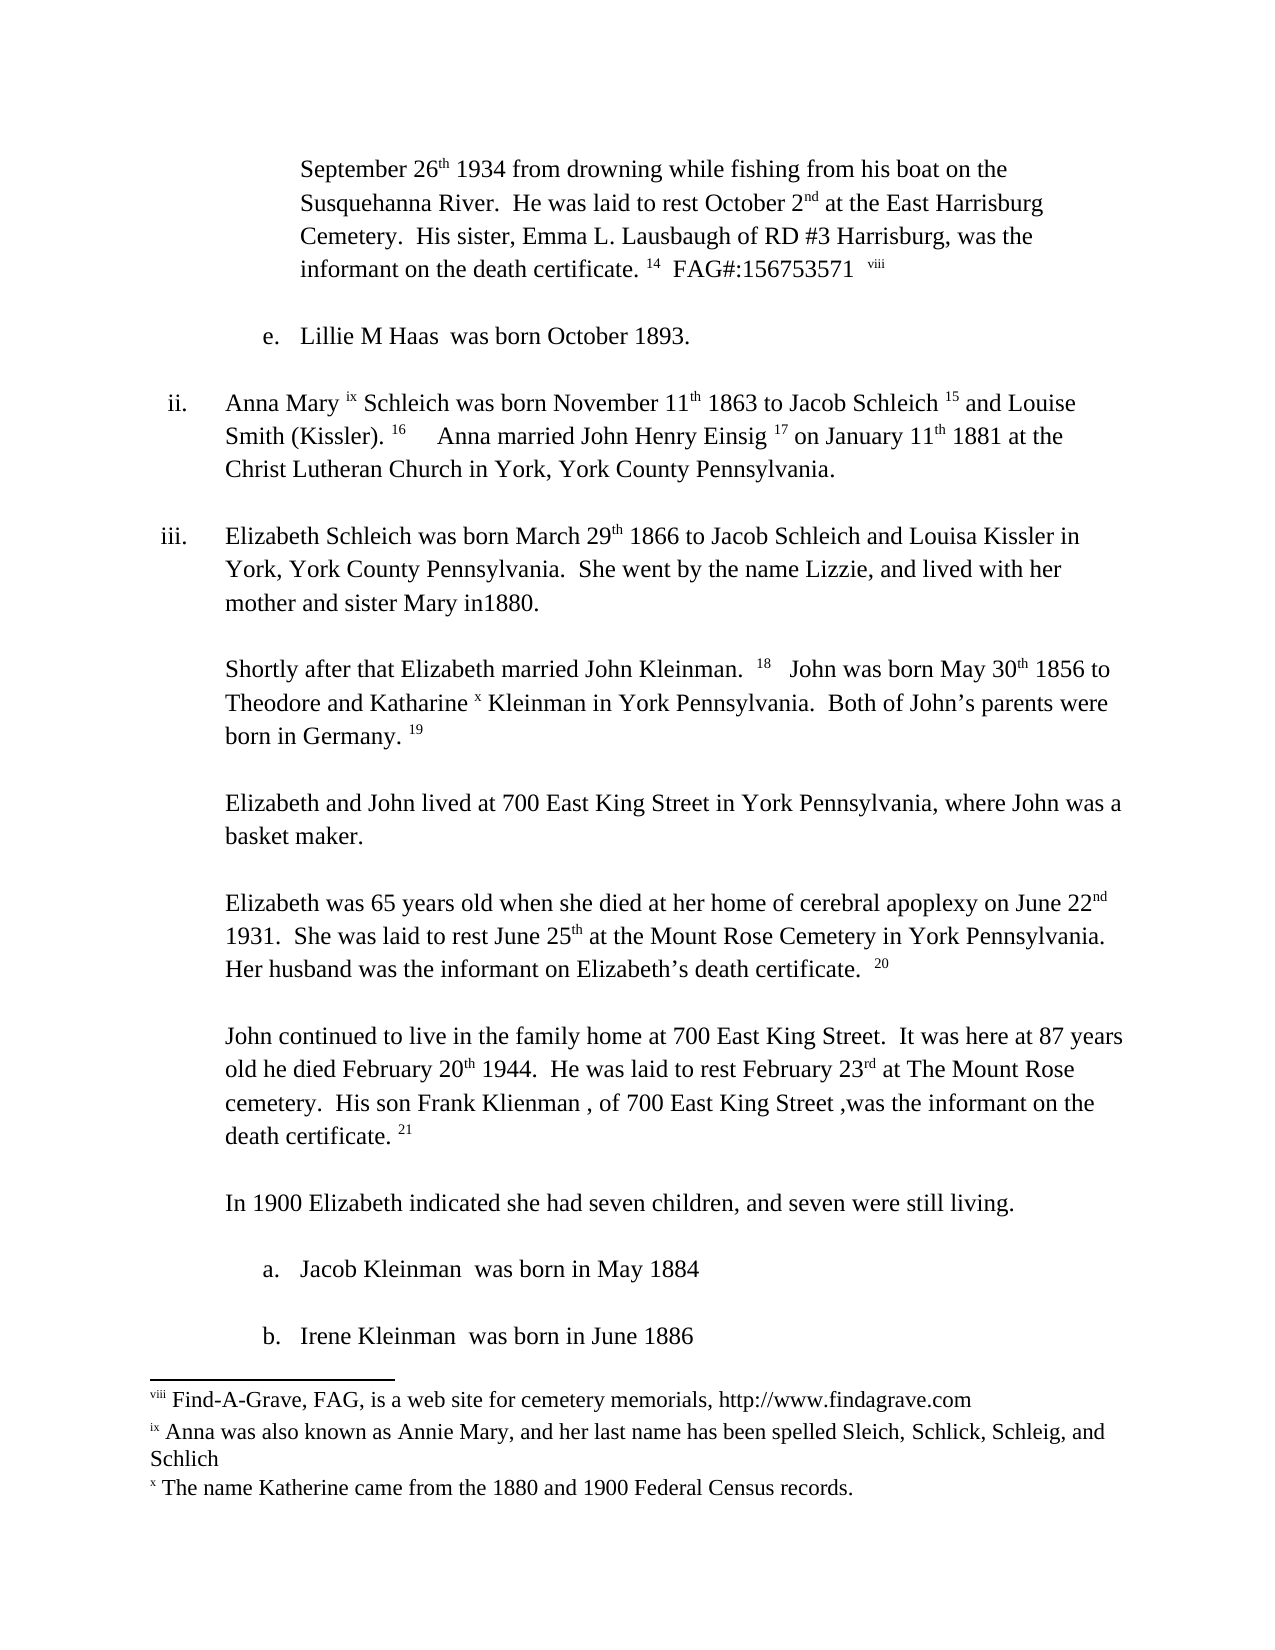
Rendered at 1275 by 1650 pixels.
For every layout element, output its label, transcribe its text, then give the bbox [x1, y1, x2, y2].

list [262, 150, 1125, 283]
list Anna Mary Schleich was born November 11th 1863 to Jacob Schleich and Louise Smith (Kissler). Anna married John Henry Einsig on January 11th 1881 at the Christ Lutheran Church in York, York County Pennsylvania. [187, 383, 1125, 483]
list Elizabeth and John lived at 700 East King Street in York Pennsylvania, where John was a basket maker. [225, 783, 1125, 850]
list Elizabeth Schleich was born March 29th 1866 to Jacob Schleich and Louisa Kissler in York, York County Pennsylvania. She went by the name Lizzie, and lived with her mother and sister Mary in1880. [187, 517, 1125, 617]
list Jacob Kleinman was born in May 1884 [262, 1250, 1125, 1283]
list In 1900 Elizabeth indicated she had seven children, and seven were still living. [225, 1183, 1125, 1217]
list Shortly after that Elizabeth married John Kleinman. John was born May 30th 1856 to Theodore and Katharine Kleinman in York Pennsylvania. Both of John’s parents were born in Germany. [225, 650, 1125, 750]
list Irene Kleinman was born in June 1886 [262, 1317, 1125, 1350]
list Lillie M Haas was born October 1893. [262, 317, 1125, 350]
list John continued to live in the family home at 700 East King Street. It was here at 87 years old he died February 20th 1944. He was laid to rest February 23rd at The Mount Rose cemetery. His son Frank Klienman , of 700 East King Street ,was the informant on the death certificate. [225, 1017, 1125, 1150]
list Elizabeth was 65 years old when she died at her home of cerebral apoplexy on June 22nd 1931. She was laid to rest June 25th at the Mount Rose Cemetery in York Pennsylvania. Her husband was the informant on Elizabeth’s death certificate. [225, 883, 1125, 983]
